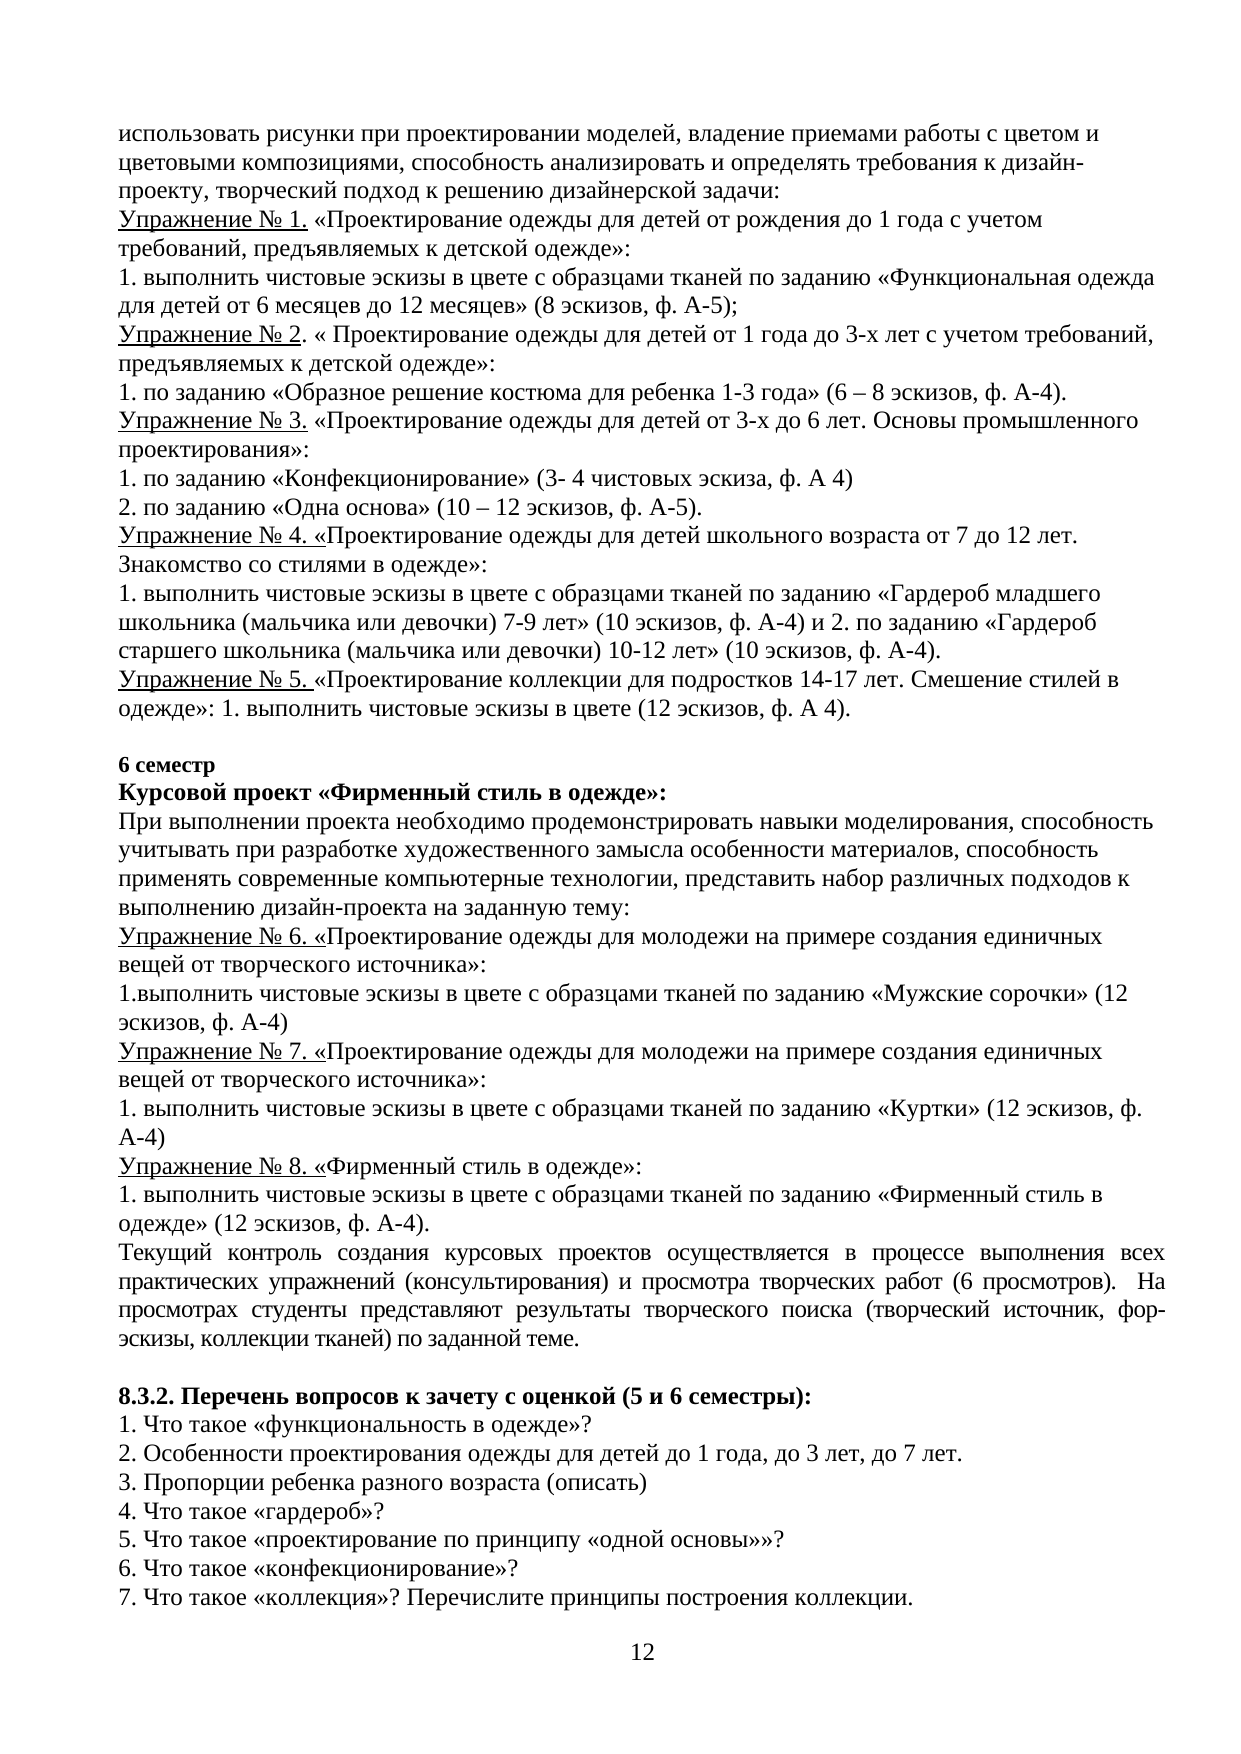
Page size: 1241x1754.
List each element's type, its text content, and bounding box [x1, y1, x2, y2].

text 1. выполнить чистовые эскизы в цвете с образцами тканей по заданию «Куртки» (12 эскизов, ф. А-4) [118, 1093, 1166, 1151]
text Упражнение № 2. « Проектирование одежды для детей от 1 года до 3-х лет с учетом требований, предъявляемых к детской одежде»: [118, 319, 1166, 377]
text Упражнение № 4. «Проектирование одежды для детей школьного возраста от 7 до 12 лет. Знакомство со стилями в одежде»: [118, 521, 1166, 578]
text 8.3.2. Перечень вопросов к зачету с оценкой (5 и 6 семестры): [118, 1381, 1166, 1409]
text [118, 118, 1166, 204]
text 7. Что такое «коллекция»? Перечислите принципы построения коллекции. [118, 1582, 1166, 1611]
text Упражнение № 7. «Проектирование одежды для молодежи на примере создания единичных вещей от творческого источника»: [118, 1036, 1166, 1093]
text 1.выполнить чистовые эскизы в цвете с образцами тканей по заданию «Мужские сорочки» (12 эскизов, ф. А-4) [118, 978, 1166, 1036]
text 4. Что такое «гардероб»? [118, 1496, 1166, 1524]
text Упражнение № 3. «Проектирование одежды для детей от 3-х до 6 лет. Основы промышленного проектирования»: [118, 406, 1166, 463]
text 3. Пропорции ребенка разного возраста (описать) [118, 1467, 1166, 1496]
text Курсовой проект «Фирменный стиль в одежде»: [118, 777, 1166, 806]
text 1. по заданию «Образное решение костюма для ребенка 1-3 года» (6 – 8 эскизов, ф. А-4). [118, 377, 1166, 406]
text 1. по заданию «Конфекционирование» (3- 4 чистовых эскиза, ф. А 4) [118, 463, 1166, 492]
text 6. Что такое «конфекционирование»? [118, 1553, 1166, 1582]
text Упражнение № 5. «Проектирование коллекции для подростков 14-17 лет. Смешение стилей в одежде»: 1. выполнить чистовые эскизы в цвете (12 эскизов, ф. А 4). [118, 664, 1166, 722]
text Текущий контроль создания курсовых проектов осуществляется в процессе выполнения всех практических упражнений (консультирования) и просмотра творческих работ (6 просмотров). На просмотрах студенты представляют результаты творческого поиска (творческий источник, фор-эскизы, коллекции тканей) по заданной теме. [118, 1237, 1166, 1352]
text Упражнение № 6. «Проектирование одежды для молодежи на примере создания единичных вещей от творческого источника»: [118, 921, 1166, 978]
text 2. Особенности проектирования одежды для детей до 1 года, до 3 лет, до 7 лет. [118, 1438, 1166, 1467]
text 6 семестр [118, 751, 1166, 777]
text 2. по заданию «Одна основа» (10 – 12 эскизов, ф. А-5). [118, 492, 1166, 521]
text 5. Что такое «проектирование по принципу «одной основы»»? [118, 1524, 1166, 1553]
text Упражнение № 8. «Фирменный стиль в одежде»: [118, 1151, 1166, 1179]
text 1. Что такое «функциональность в одежде»? [118, 1409, 1166, 1438]
text 1. выполнить чистовые эскизы в цвете с образцами тканей по заданию «Гардероб младшего школьника (мальчика или девочки) 7-9 лет» (10 эскизов, ф. А-4) и 2. по заданию «Гардероб старшего школьника (мальчика или девочки) 10-12 лет» (10 эскизов, ф. А-4). [118, 578, 1166, 664]
text При выполнении проекта необходимо продемонстрировать навыки моделирования, способность учитывать при разработке художественного замысла особенности материалов, способность применять современные компьютерные технологии, представить набор различных подходов к выполнению дизайн-проекта на заданную тему: [118, 806, 1166, 921]
text Упражнение № 1. «Проектирование одежды для детей от рождения до 1 года с учетом требований, предъявляемых к детской одежде»: [118, 204, 1166, 262]
text 1. выполнить чистовые эскизы в цвете с образцами тканей по заданию «Функциональная одежда для детей от 6 месяцев до 12 месяцев» (8 эскизов, ф. А-5); [118, 262, 1166, 319]
text 1. выполнить чистовые эскизы в цвете с образцами тканей по заданию «Фирменный стиль в одежде» (12 эскизов, ф. А-4). [118, 1179, 1166, 1237]
